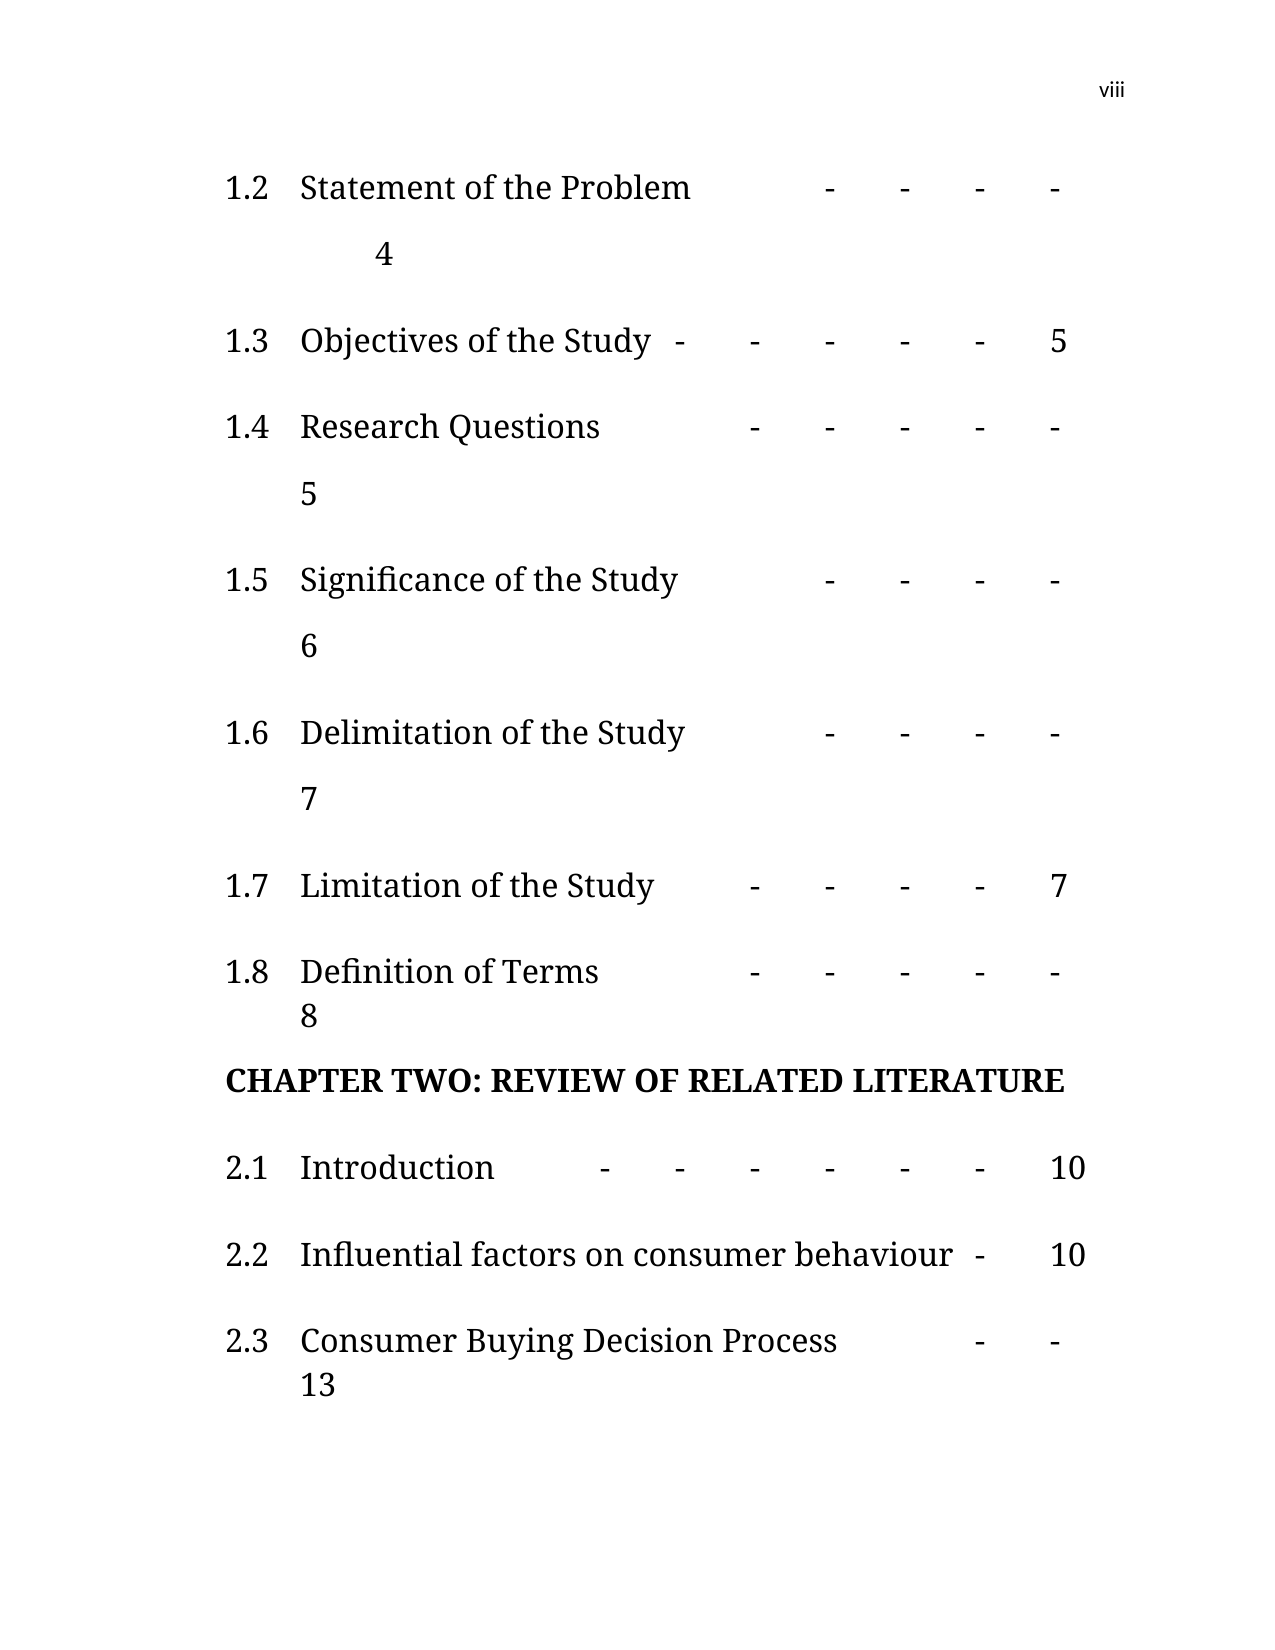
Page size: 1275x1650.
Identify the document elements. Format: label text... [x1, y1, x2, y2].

text 1.8 Definition of Terms - - - - - 8 [225, 949, 1125, 1037]
list Statement of the Problem - - - - 4 [225, 165, 1125, 275]
text 2.2 Influential factors on consumer behaviour - 10 [225, 1232, 1125, 1276]
text 1.5 Significance of the Study - - - - 6 [225, 557, 1125, 667]
text 1.7 Limitation of the Study - - - - 7 [225, 863, 1125, 907]
text 1.3 Objectives of the Study - - - - - 5 [225, 318, 1125, 362]
text 2.3 Consumer Buying Decision Process - - 13 [225, 1318, 1125, 1406]
text 1.4 Research Questions - - - - - 5 [225, 404, 1125, 514]
text 1.6 Delimitation of the Study - - - - 7 [225, 710, 1125, 820]
text CHAPTER TWO: REVIEW OF RELATED LITERATURE [225, 1058, 1125, 1102]
text 2.1 Introduction - - - - - - 10 [225, 1145, 1125, 1189]
